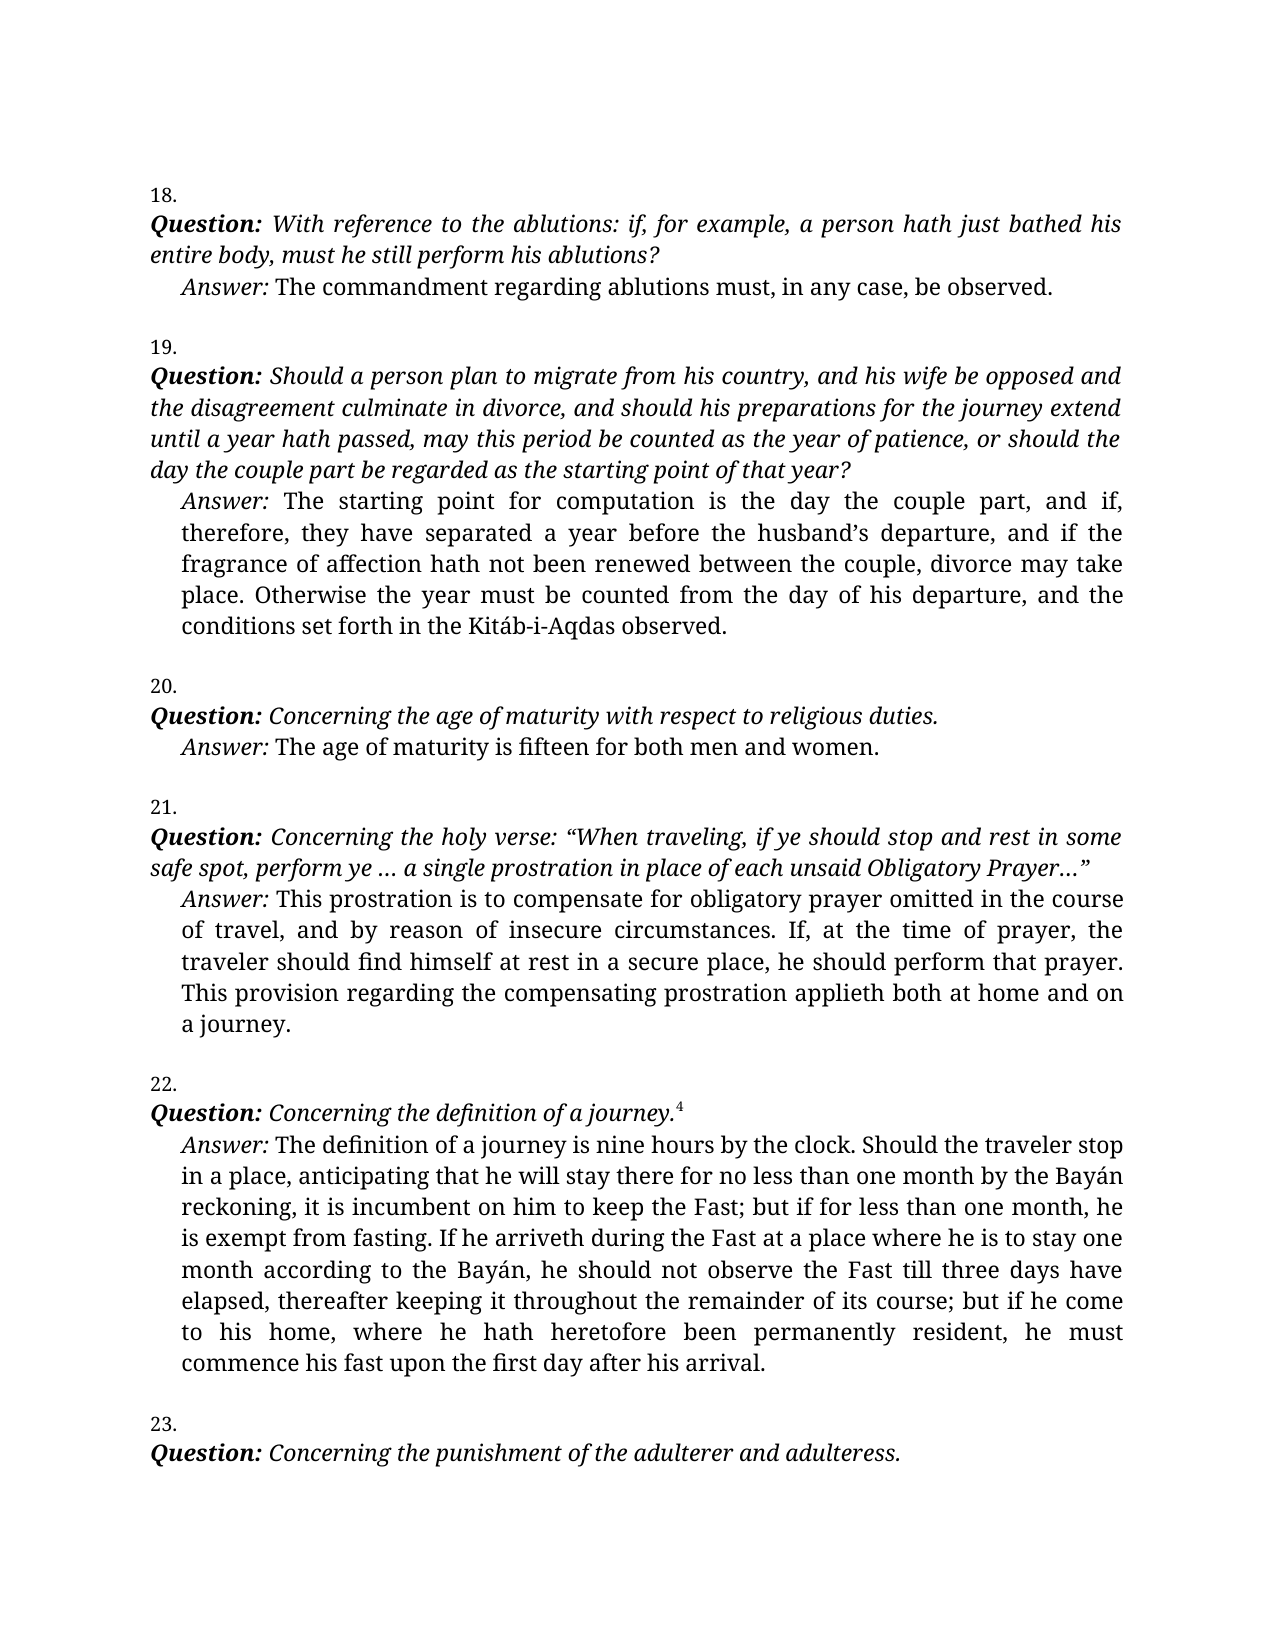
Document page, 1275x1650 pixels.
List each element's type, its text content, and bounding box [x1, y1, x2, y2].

text Question: Concerning the definition of a journey.4 [150, 1097, 1125, 1129]
text 22. [150, 1070, 1125, 1097]
text 20. [150, 673, 1125, 700]
text Question: With reference to the ablutions: if, for example, a person hath just bathed his entire body, must he still perform his ablutions? [150, 208, 1125, 271]
text Answer: The age of maturity is fifteen for both men and women. [181, 731, 1125, 762]
text Question: Concerning the age of maturity with respect to religious duties. [150, 700, 1125, 731]
text Answer: The definition of a journey is nine hours by the clock. Should the traveler stop in a place, anticipating that he will stay there for no less than one month by the Bayán reckoning, it is incumbent on him to keep the Fast; but if for less than one month, he is exempt from fasting. If he arriveth during the Fast at a place where he is to stay one month according to the Bayán, he should not observe the Fast till three days have elapsed, thereafter keeping it throughout the remainder of its course; but if he come to his home, where he hath heretofore been permanently resident, he must commence his fast upon the first day after his arrival. [181, 1129, 1125, 1379]
text Answer: This prostration is to compensate for obligatory prayer omitted in the course of travel, and by reason of insecure circumstances. If, at the time of prayer, the traveler should find himself at rest in a secure place, he should perform that prayer. This provision regarding the compensating prostration applieth both at home and on a journey. [181, 883, 1125, 1039]
text 21. [150, 793, 1125, 820]
text Question: Concerning the holy verse: “When traveling, if ye should stop and rest in some safe spot, perform ye … a single prostration in place of each unsaid Obligatory Prayer…” [150, 820, 1125, 883]
text 23. [150, 1410, 1125, 1437]
text Question: Concerning the punishment of the adulterer and adulteress. [150, 1437, 1125, 1468]
text 19. [150, 333, 1125, 360]
text Question: Should a person plan to migrate from his country, and his wife be opposed and the disagreement culminate in divorce, and should his preparations for the journey extend until a year hath passed, may this period be counted as the year of patience, or should the day the couple part be regarded as the starting point of that year? [150, 360, 1125, 485]
text Answer: The commandment regarding ablutions must, in any case, be observed. [181, 271, 1125, 302]
text Answer: The starting point for computation is the day the couple part, and if, therefore, they have separated a year before the husband’s departure, and if the fragrance of affection hath not been renewed between the couple, divorce may take place. Otherwise the year must be counted from the day of his departure, and the conditions set forth in the Kitáb-i-Aqdas observed. [181, 485, 1125, 641]
text 18. [150, 181, 1125, 208]
